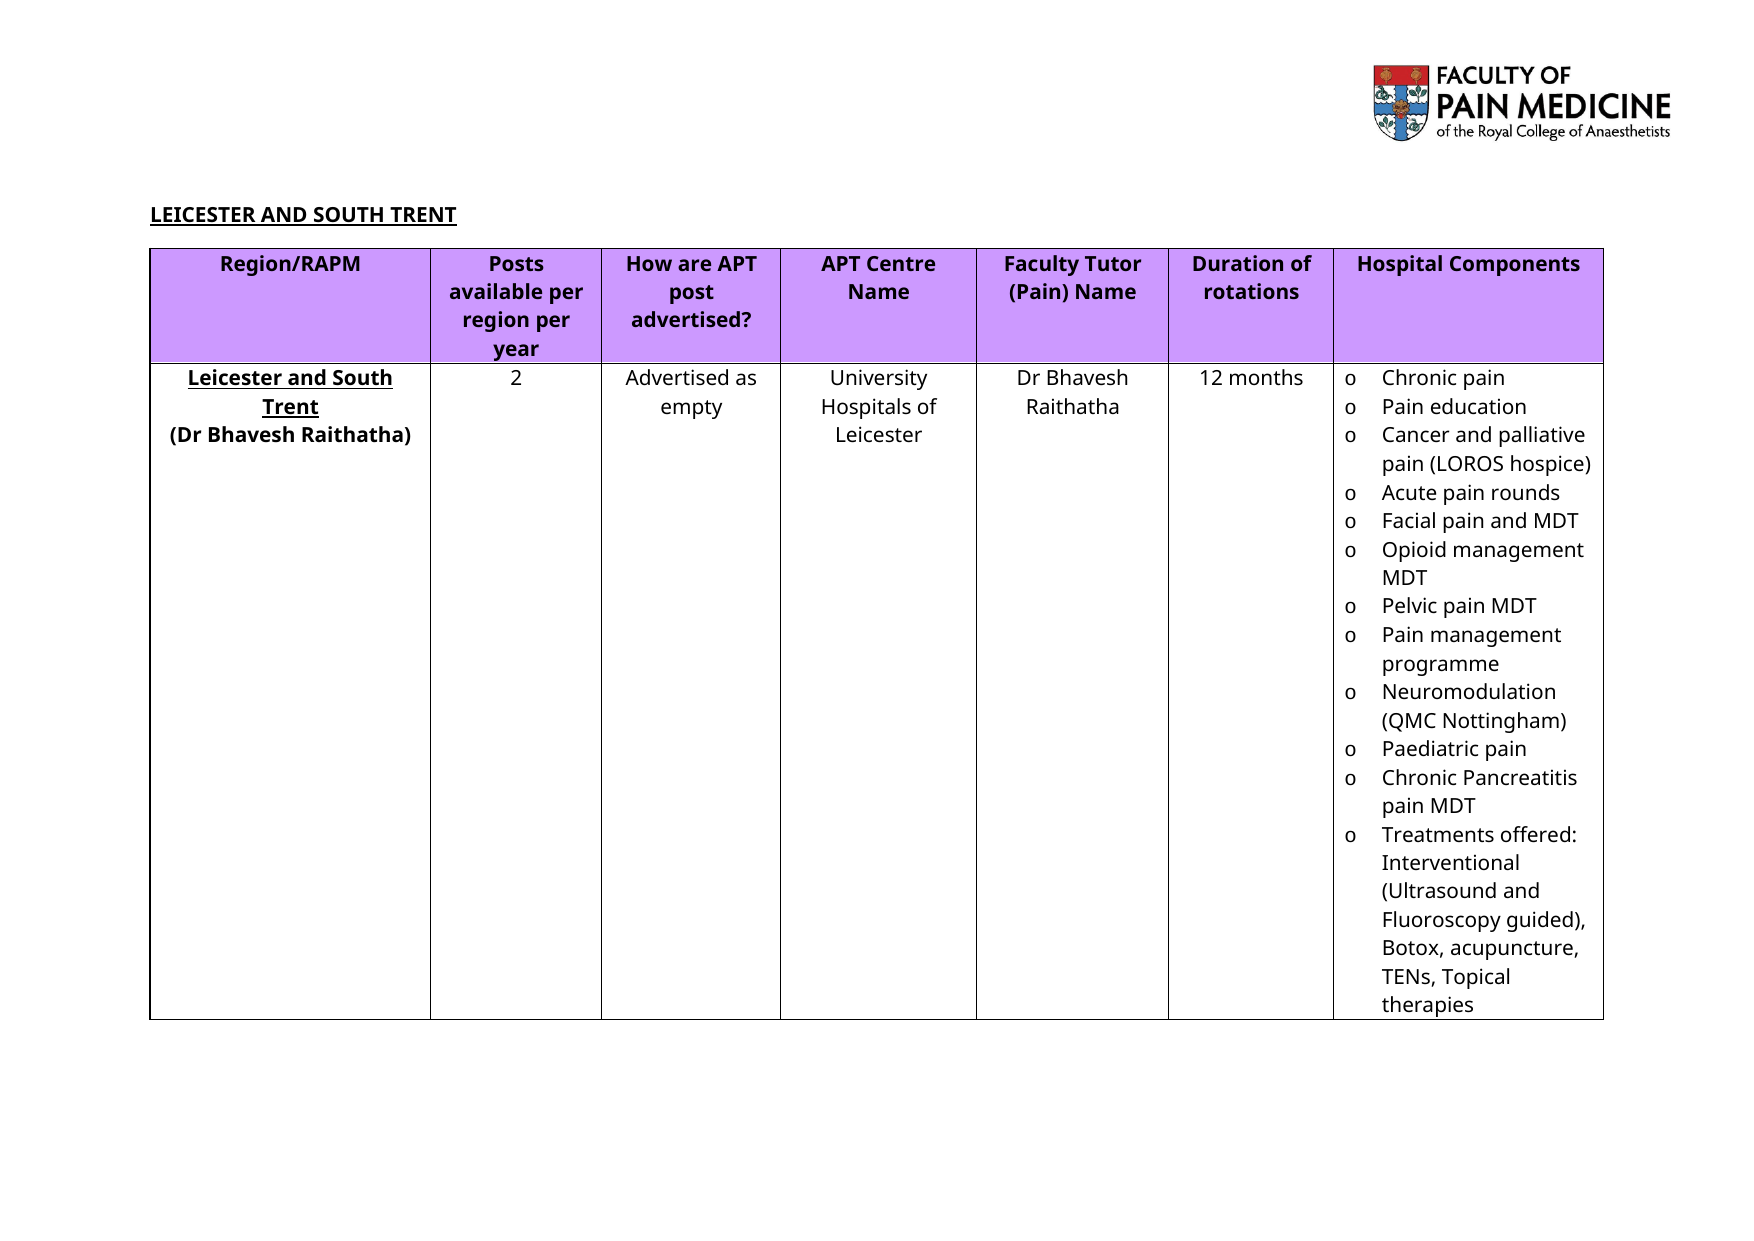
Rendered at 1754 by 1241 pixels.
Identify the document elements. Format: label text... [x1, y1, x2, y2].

text LEICESTER AND SOUTH TRENT [150, 200, 1604, 229]
table_cell Advertised as empty [602, 364, 780, 1019]
table_header Duration of rotations [1169, 249, 1333, 362]
table_header APT Centre Name [781, 249, 976, 362]
table_header Posts available per region per year [431, 249, 601, 362]
table_header Hospital Components [1334, 249, 1603, 362]
table_cell Dr Bhavesh Raithatha [977, 364, 1168, 1019]
table_header How are APT post advertised? [602, 249, 780, 362]
table_header Region/RAPM [151, 249, 430, 362]
picture [1368, 59, 1675, 147]
table_cell Chronic pain Pain education Cancer and palliative pain (LOROS hospice) Acute pain rounds Facial pain and MDT Opioid management MDT Pelvic pain MDT Pain management programme Neuromodulation (QMC Nottingham) Paediatric pain Chronic Pancreatitis pain MDT ﻿﻿Treatments offered: Interventional (Ultrasound and Fluoroscopy guided), Botox, acupuncture, TENs, Topical therapies [1334, 364, 1603, 1019]
table_cell 2 [431, 364, 601, 1019]
table_cell University Hospitals of Leicester [781, 364, 976, 1019]
table_cell 12 months [1169, 364, 1333, 1019]
table_cell Leicester and South Trent (Dr Bhavesh Raithatha) [151, 364, 430, 1019]
table_header Faculty Tutor (Pain) Name [977, 249, 1168, 362]
